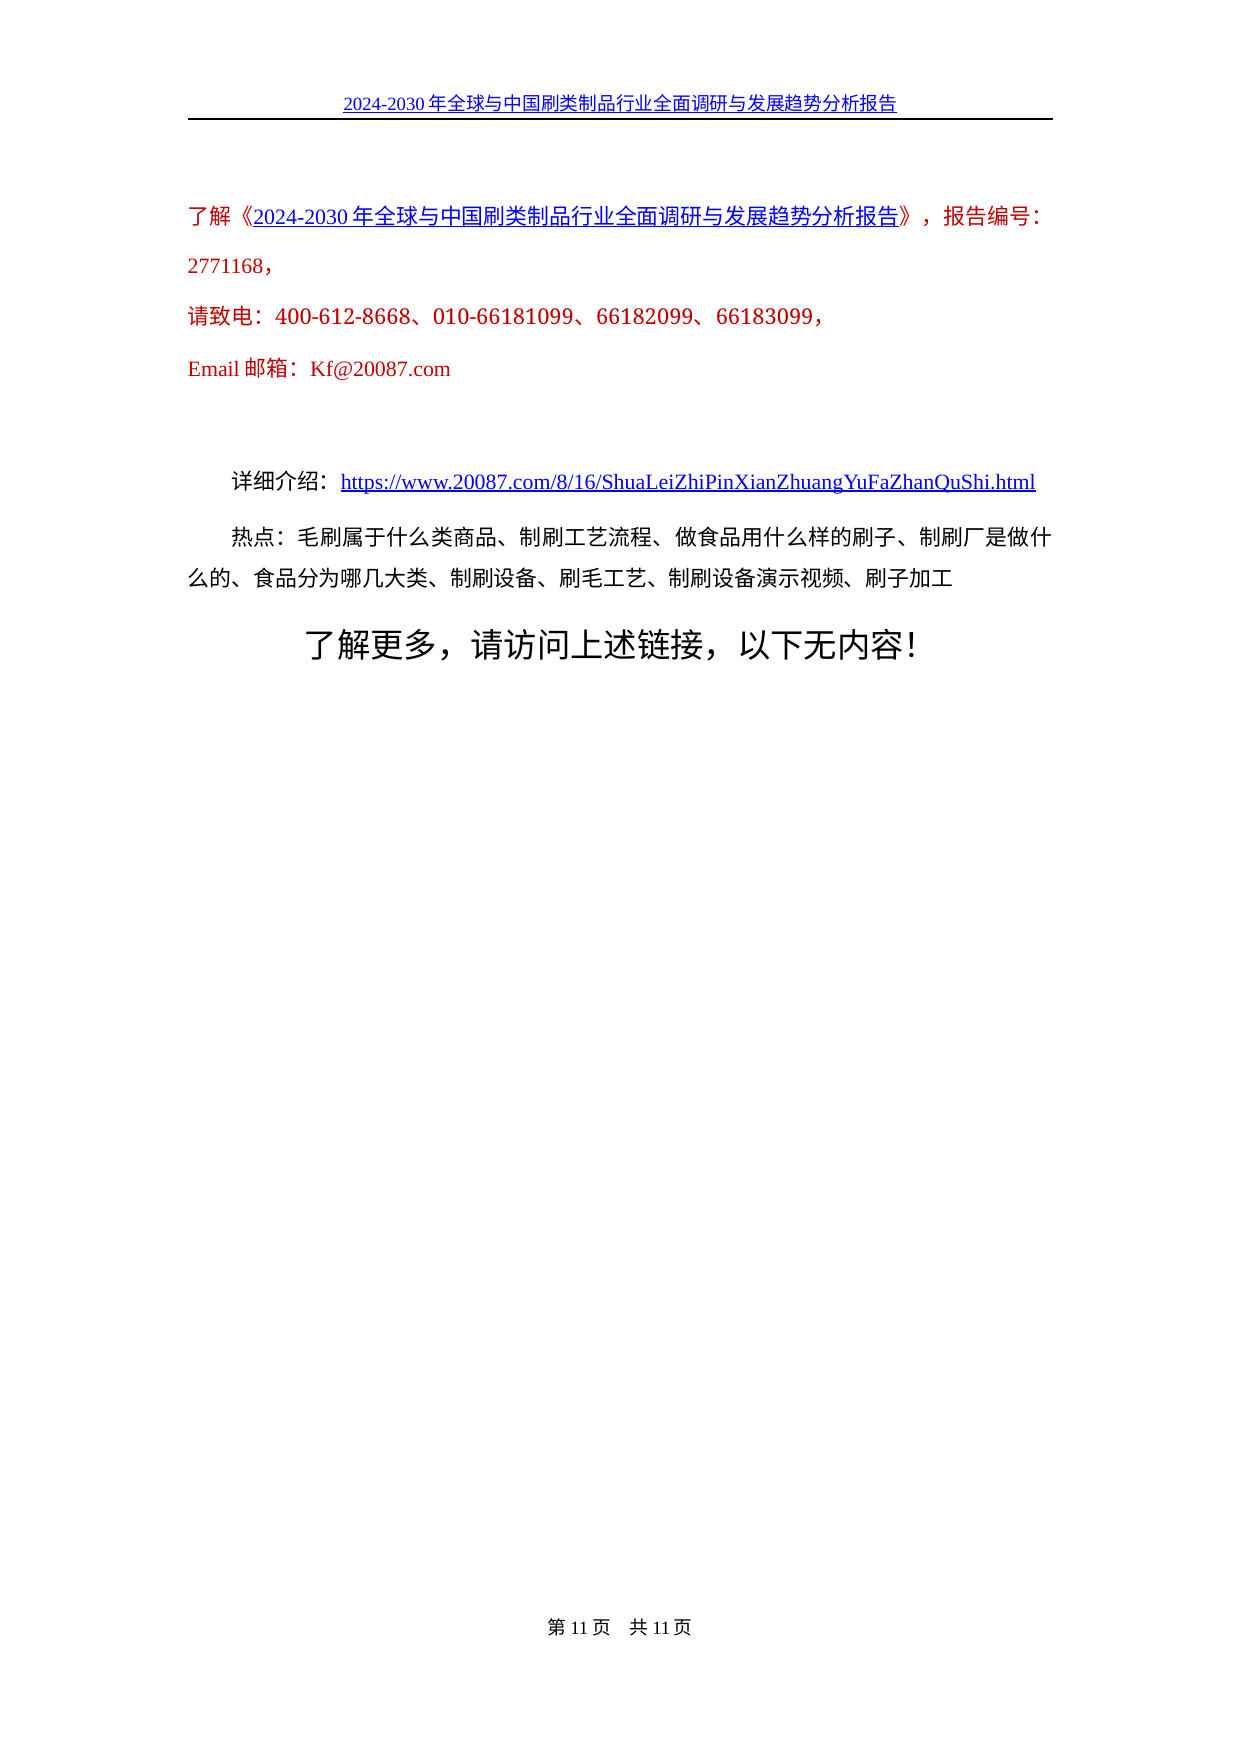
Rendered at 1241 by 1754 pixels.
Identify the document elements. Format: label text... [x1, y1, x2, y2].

text Email邮箱：Kf@20087.com [187, 350, 1053, 383]
text 详细介绍：https://www.20087.com/8/16/ShuaLeiZhiPinXianZhuangYuFaZhanQuShi.html [187, 463, 1053, 496]
text 了解《2024-2030年全球与中国刷类制品行业全面调研与发展趋势分析报告》，报告编号：2771168， [187, 198, 1053, 280]
text 热点：毛刷属于什么类商品、制刷工艺流程、做食品用什么样的刷子、制刷厂是做什么的、食品分为哪几大类、制刷设备、刷毛工艺、制刷设备演示视频、刷子加工 [187, 520, 1053, 593]
text 请致电：400-612-8668、010-66181099、66182099、66183099， [187, 299, 1053, 331]
title 了解更多，请访问上述链接，以下无内容！ [187, 611, 1053, 676]
